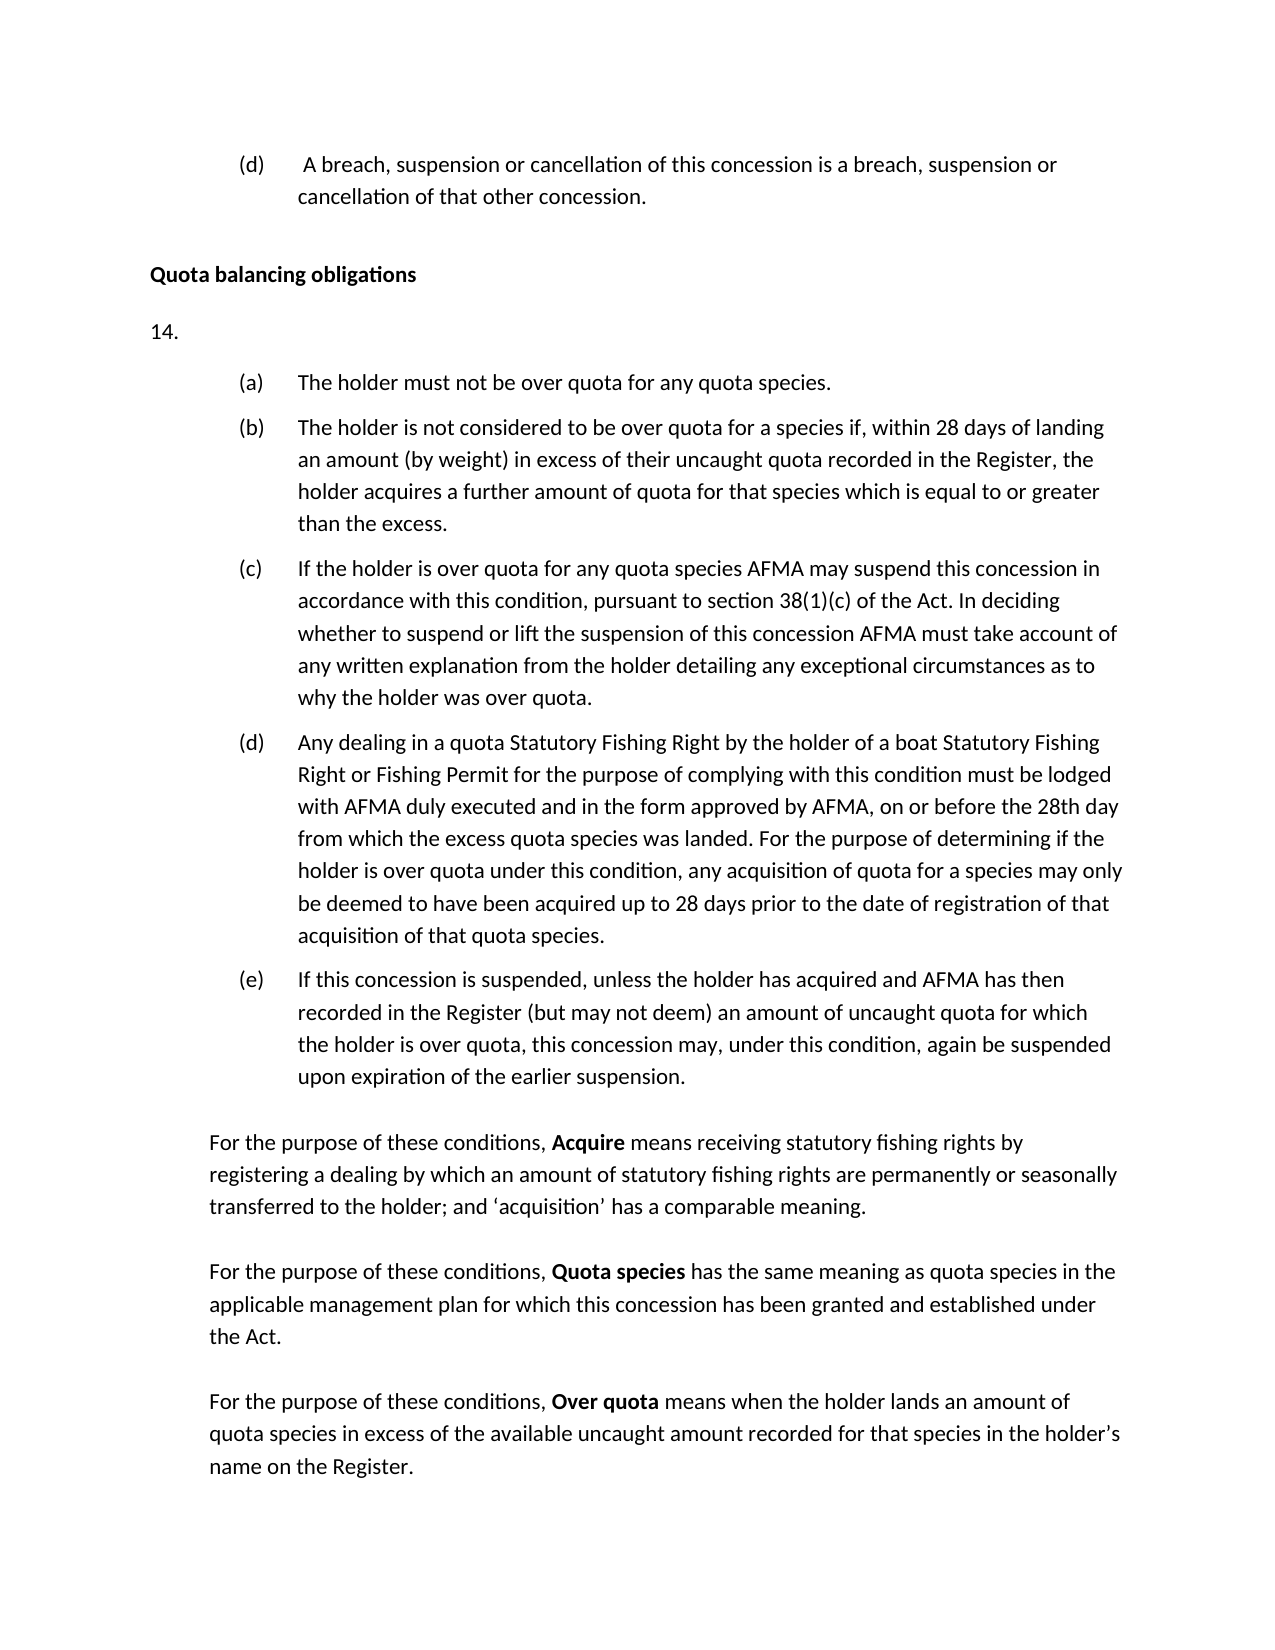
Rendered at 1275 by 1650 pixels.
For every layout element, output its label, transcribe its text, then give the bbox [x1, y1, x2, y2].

text (d) A breach, suspension or cancellation of this concession is a breach, suspension or cancellation of that other concession. [239, 150, 1125, 210]
text For the purpose of these conditions, Over quota means when the holder lands an amount of quota species in excess of the available uncaught amount recorded for that species in the holder’s name on the Register. [209, 1387, 1125, 1480]
text (d) Any dealing in a quota Statutory Fishing Right by the holder of a boat Statutory Fishing Right or Fishing Permit for the purpose of complying with this condition must be lodged with AFMA duly executed and in the form approved by AFMA, on or before the 28th day from which the excess quota species was landed. For the purpose of determining if the holder is over quota under this condition, any acquisition of quota for a species may only be deemed to have been acquired up to 28 days prior to the date of registration of that acquisition of that quota species. [239, 728, 1125, 949]
text 14. [150, 317, 1125, 345]
text (b) The holder is not considered to be over quota for a species if, within 28 days of landing an amount (by weight) in excess of their uncaught quota recorded in the Register, the holder acquires a further amount of quota for that species which is equal to or greater than the excess. [239, 413, 1125, 538]
text For the purpose of these conditions, Acquire means receiving statutory fishing rights by registering a dealing by which an amount of statutory fishing rights are permanently or seasonally transferred to the holder; and ‘acquisition’ has a comparable meaning. [209, 1128, 1125, 1220]
text For the purpose of these conditions, Quota species has the same meaning as quota species in the applicable management plan for which this concession has been granted and established under the Act. [209, 1257, 1125, 1350]
text (c) If the holder is over quota for any quota species AFMA may suspend this concession in accordance with this condition, pursuant to section 38(1)(c) of the Act. In deciding whether to suspend or lift the suspension of this concession AFMA must take account of any written explanation from the holder detailing any exceptional circumstances as to why the holder was over quota. [239, 554, 1125, 711]
text (e) If this concession is suspended, unless the holder has acquired and AFMA has then recorded in the Register (but may not deem) an amount of uncaught quota for which the holder is over quota, this concession may, under this condition, again be suspended upon expiration of the earlier suspension. [239, 966, 1125, 1090]
text Quota balancing obligations [150, 260, 1125, 288]
text (a) The holder must not be over quota for any quota species. [239, 368, 1125, 396]
